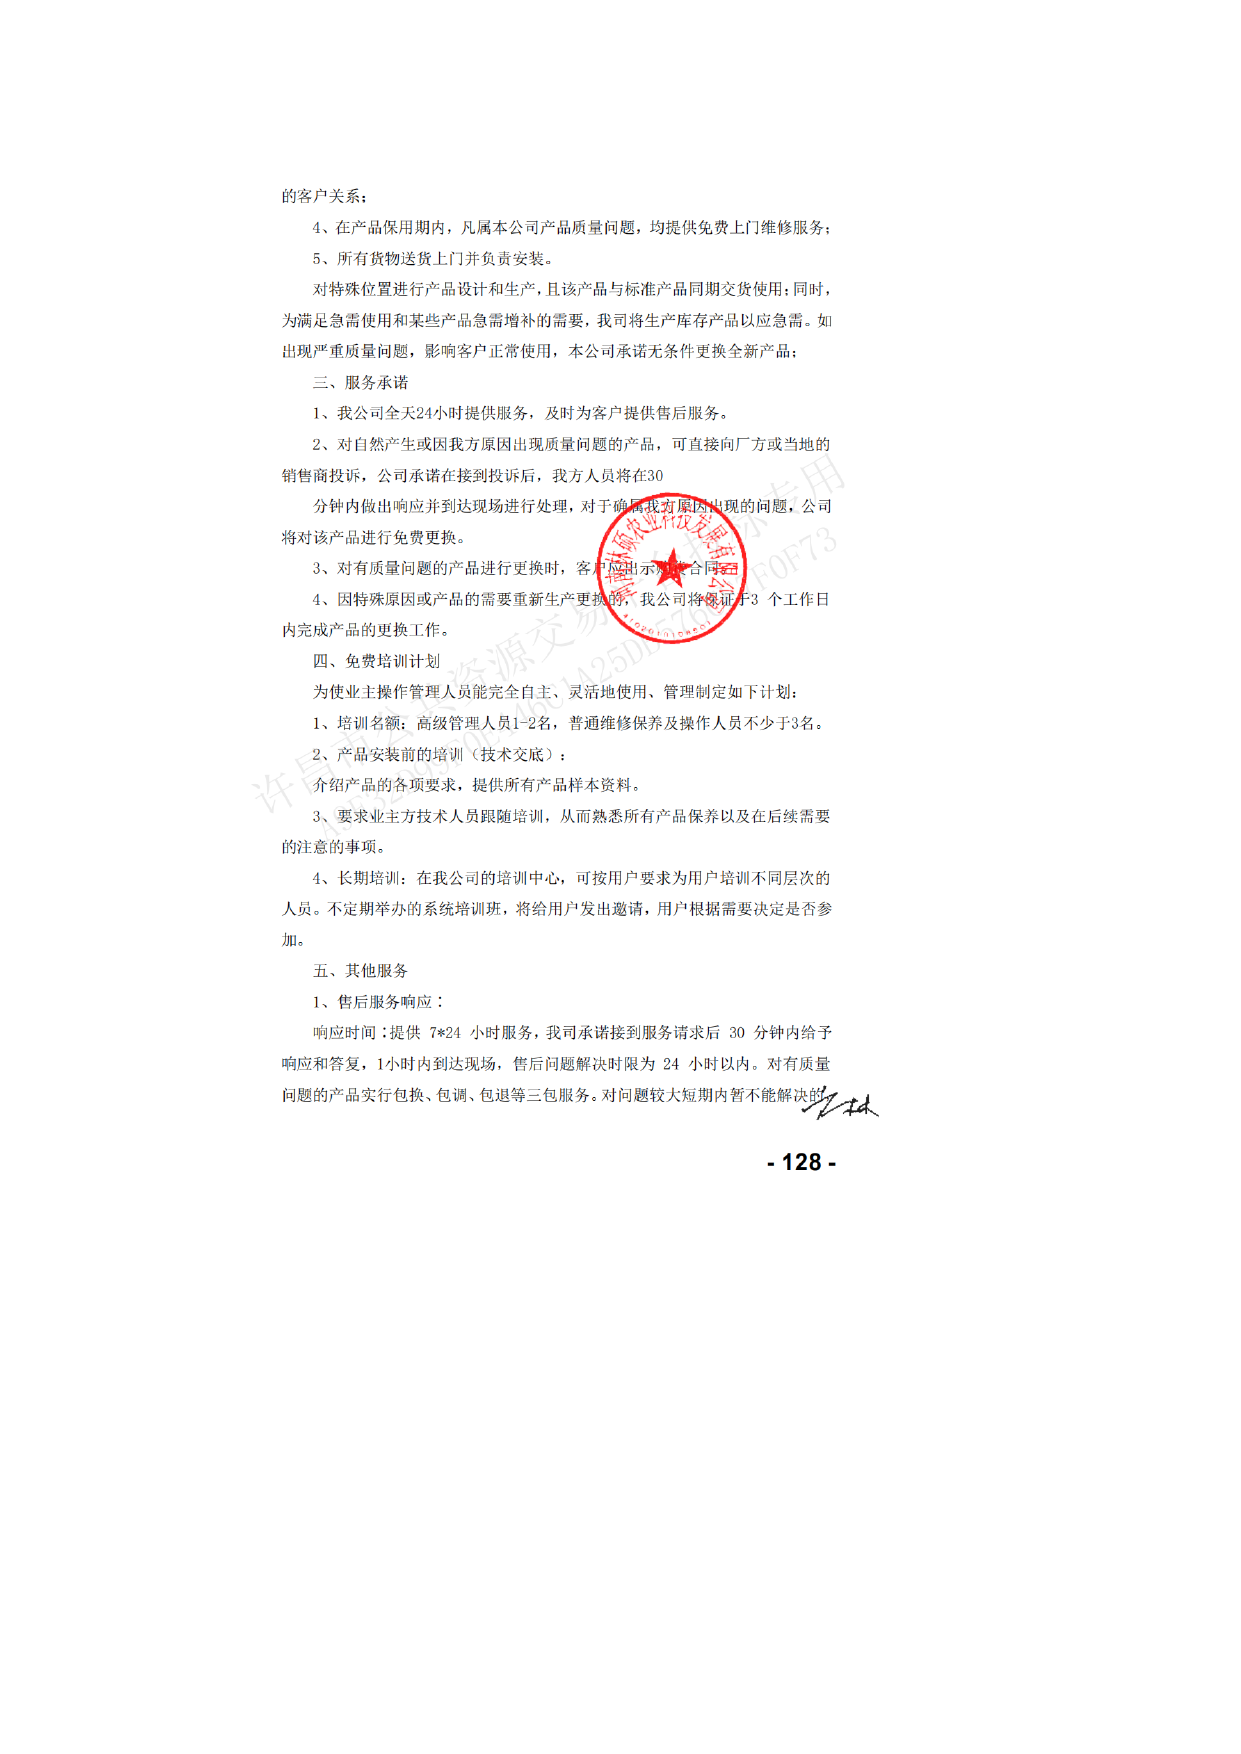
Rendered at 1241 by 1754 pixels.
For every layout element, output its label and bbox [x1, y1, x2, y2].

picture [187, 162, 936, 1197]
